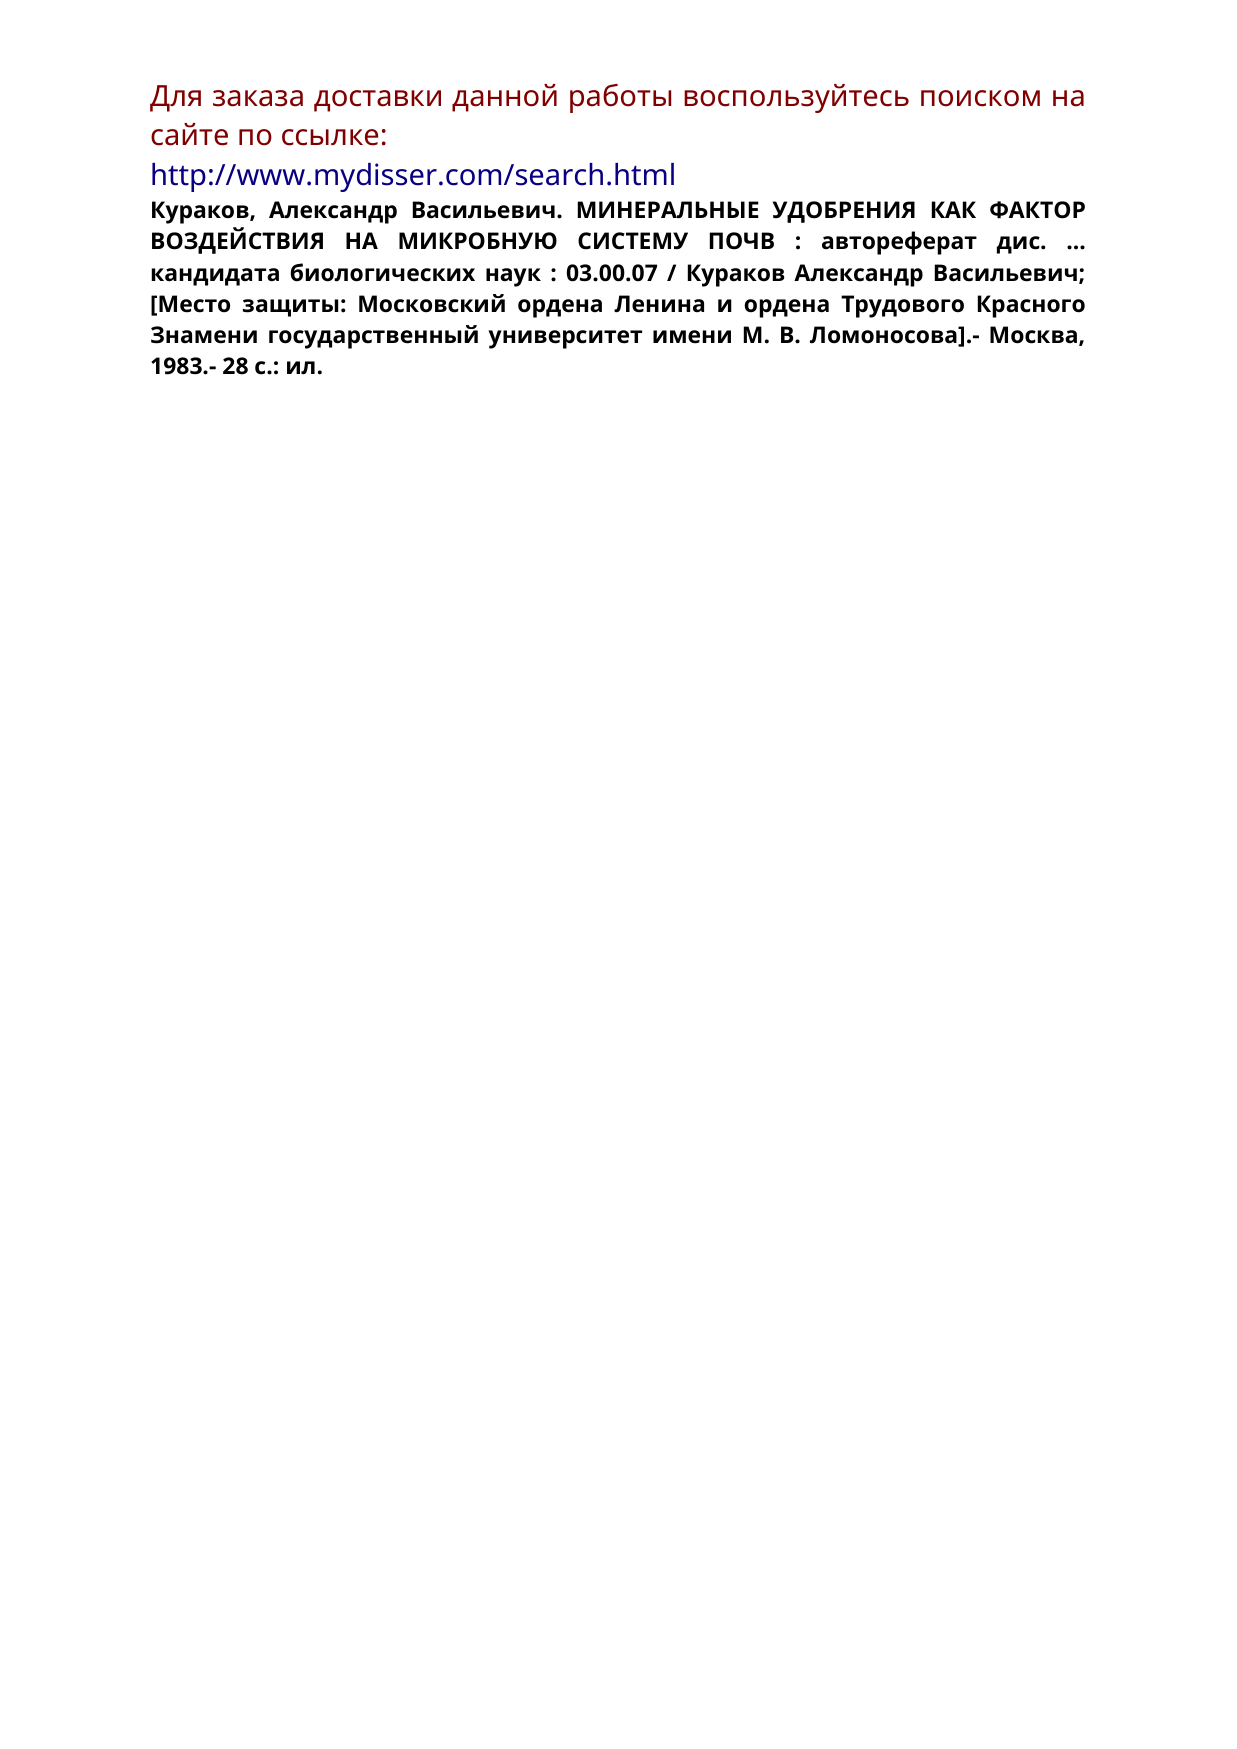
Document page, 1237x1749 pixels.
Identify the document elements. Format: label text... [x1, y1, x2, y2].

text Кураков, Александр Васильевич. МИНЕРАЛЬНЫЕ УДОБРЕНИЯ КАК ФАКТОР ВОЗДЕЙСТВИЯ НА МИКРОБНУЮ СИСТЕМУ ПОЧВ : автореферат дис. ... кандидата биологических наук : 03.00.07 / Кураков Александр Васильевич; [Место защиты: Московский ордена Ленина и ордена Трудового Красного Знамени государственный университет имени М. В. Ломоносова].- Москва, 1983.- 28 с.: ил. [150, 194, 1086, 382]
